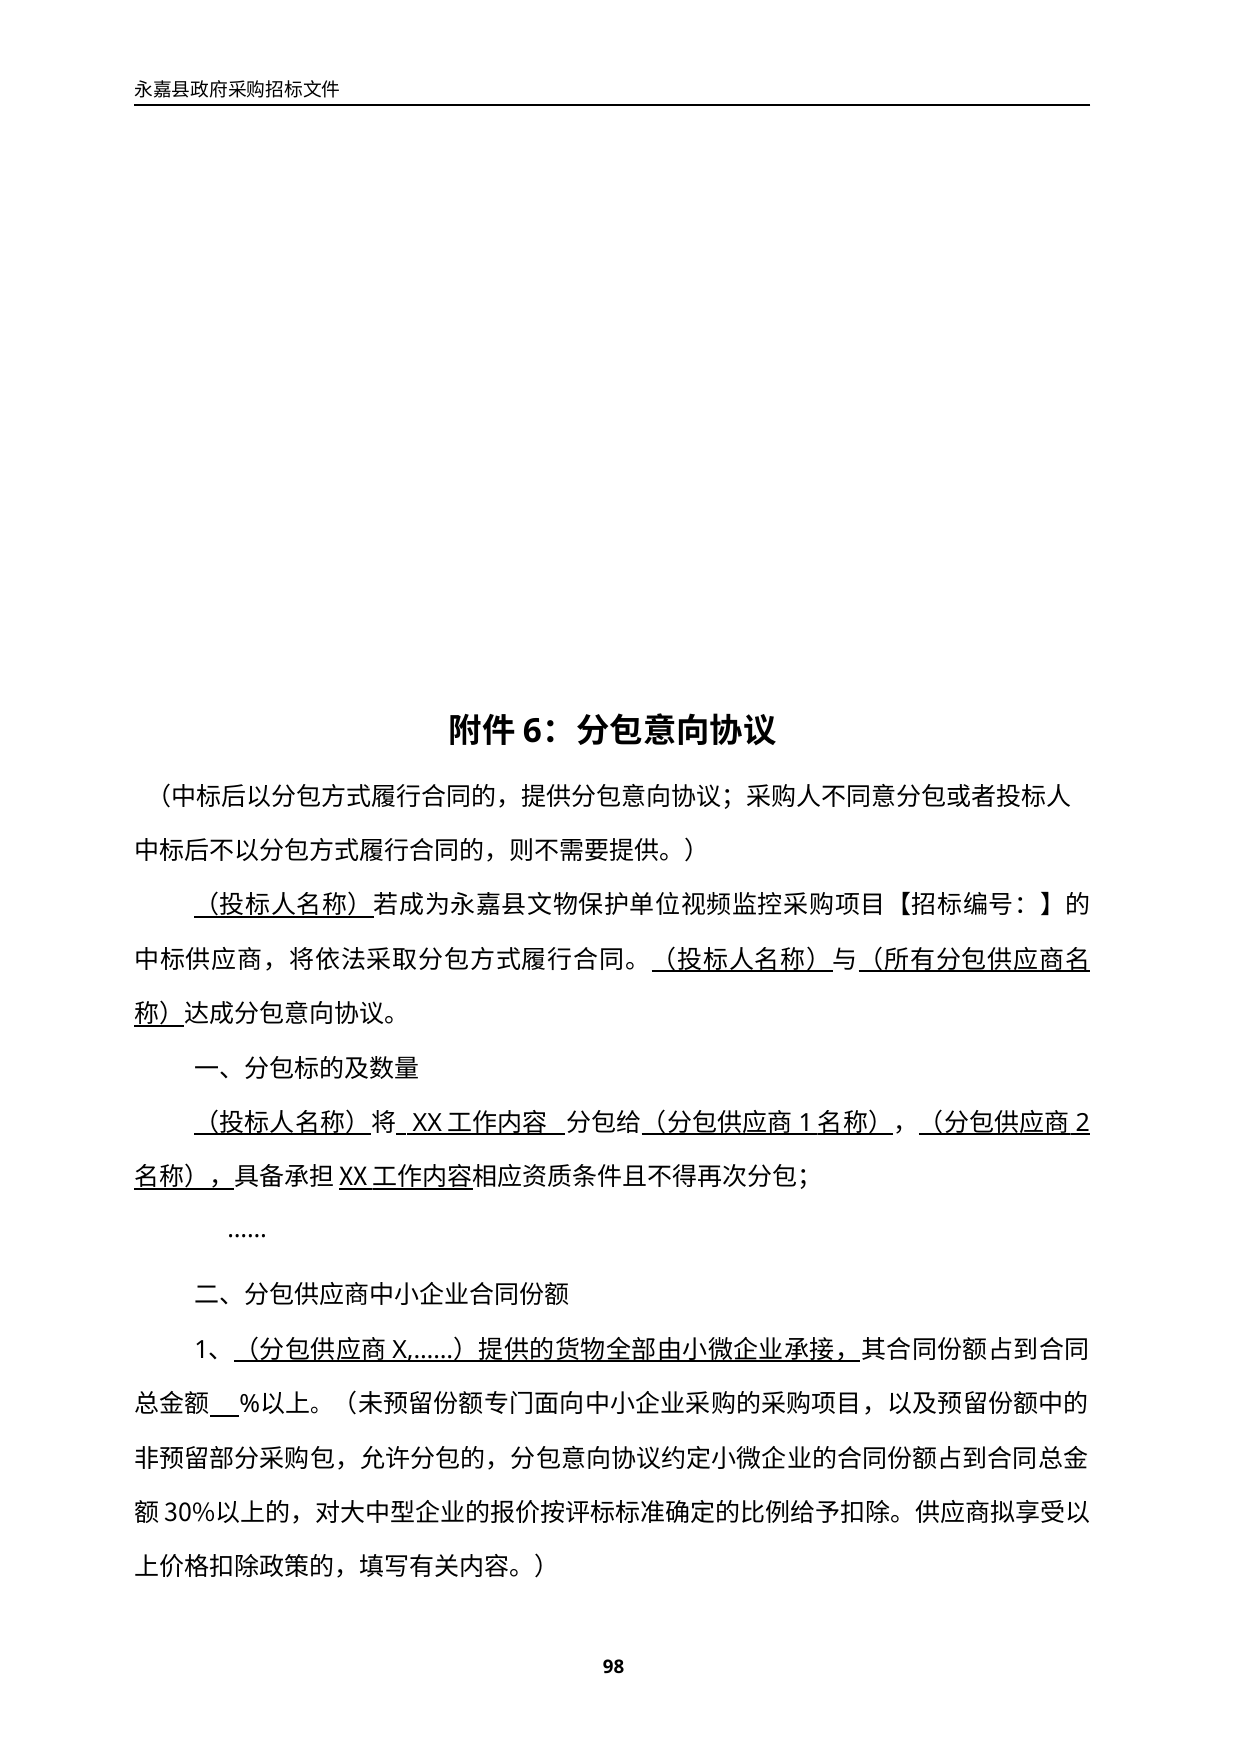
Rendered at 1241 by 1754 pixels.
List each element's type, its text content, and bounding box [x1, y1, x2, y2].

text （投标人名称）将 XX工作内容 分包给（分包供应商1名称），（分包供应商2名称），具备承担XX工作内容相应资质条件且不得再次分包； [134, 1102, 1090, 1193]
text （中标后以分包方式履行合同的，提供分包意向协议；采购人不同意分包或者投标人中标后不以分包方式履行合同的，则不需要提供。） [134, 776, 1090, 867]
text 附件6：分包意向协议 [134, 703, 1090, 752]
text 二、分包供应商中小企业合同份额 [134, 1275, 1090, 1311]
text …… [203, 1211, 1090, 1245]
text 一、分包标的及数量 [134, 1048, 1090, 1084]
text 1、（分包供应商X,……）提供的货物全部由小微企业承接，其合同份额占到合同总金额 %以上。（未预留份额专门面向中小企业采购的采购项目，以及预留份额中的非预留部分采购包，允许分包的，分包意向协议约定小微企业的合同份额占到合同总金额30%以上的，对大中型企业的报价按评标标准确定的比例给予扣除。供应商拟享受以上价格扣除政策的，填写有关内容。） [134, 1329, 1090, 1583]
text （投标人名称）若成为永嘉县文物保护单位视频监控采购项目【招标编号：】的中标供应商，将依法采取分包方式履行合同。（投标人名称）与（所有分包供应商名称）达成分包意向协议。 [134, 885, 1090, 1030]
